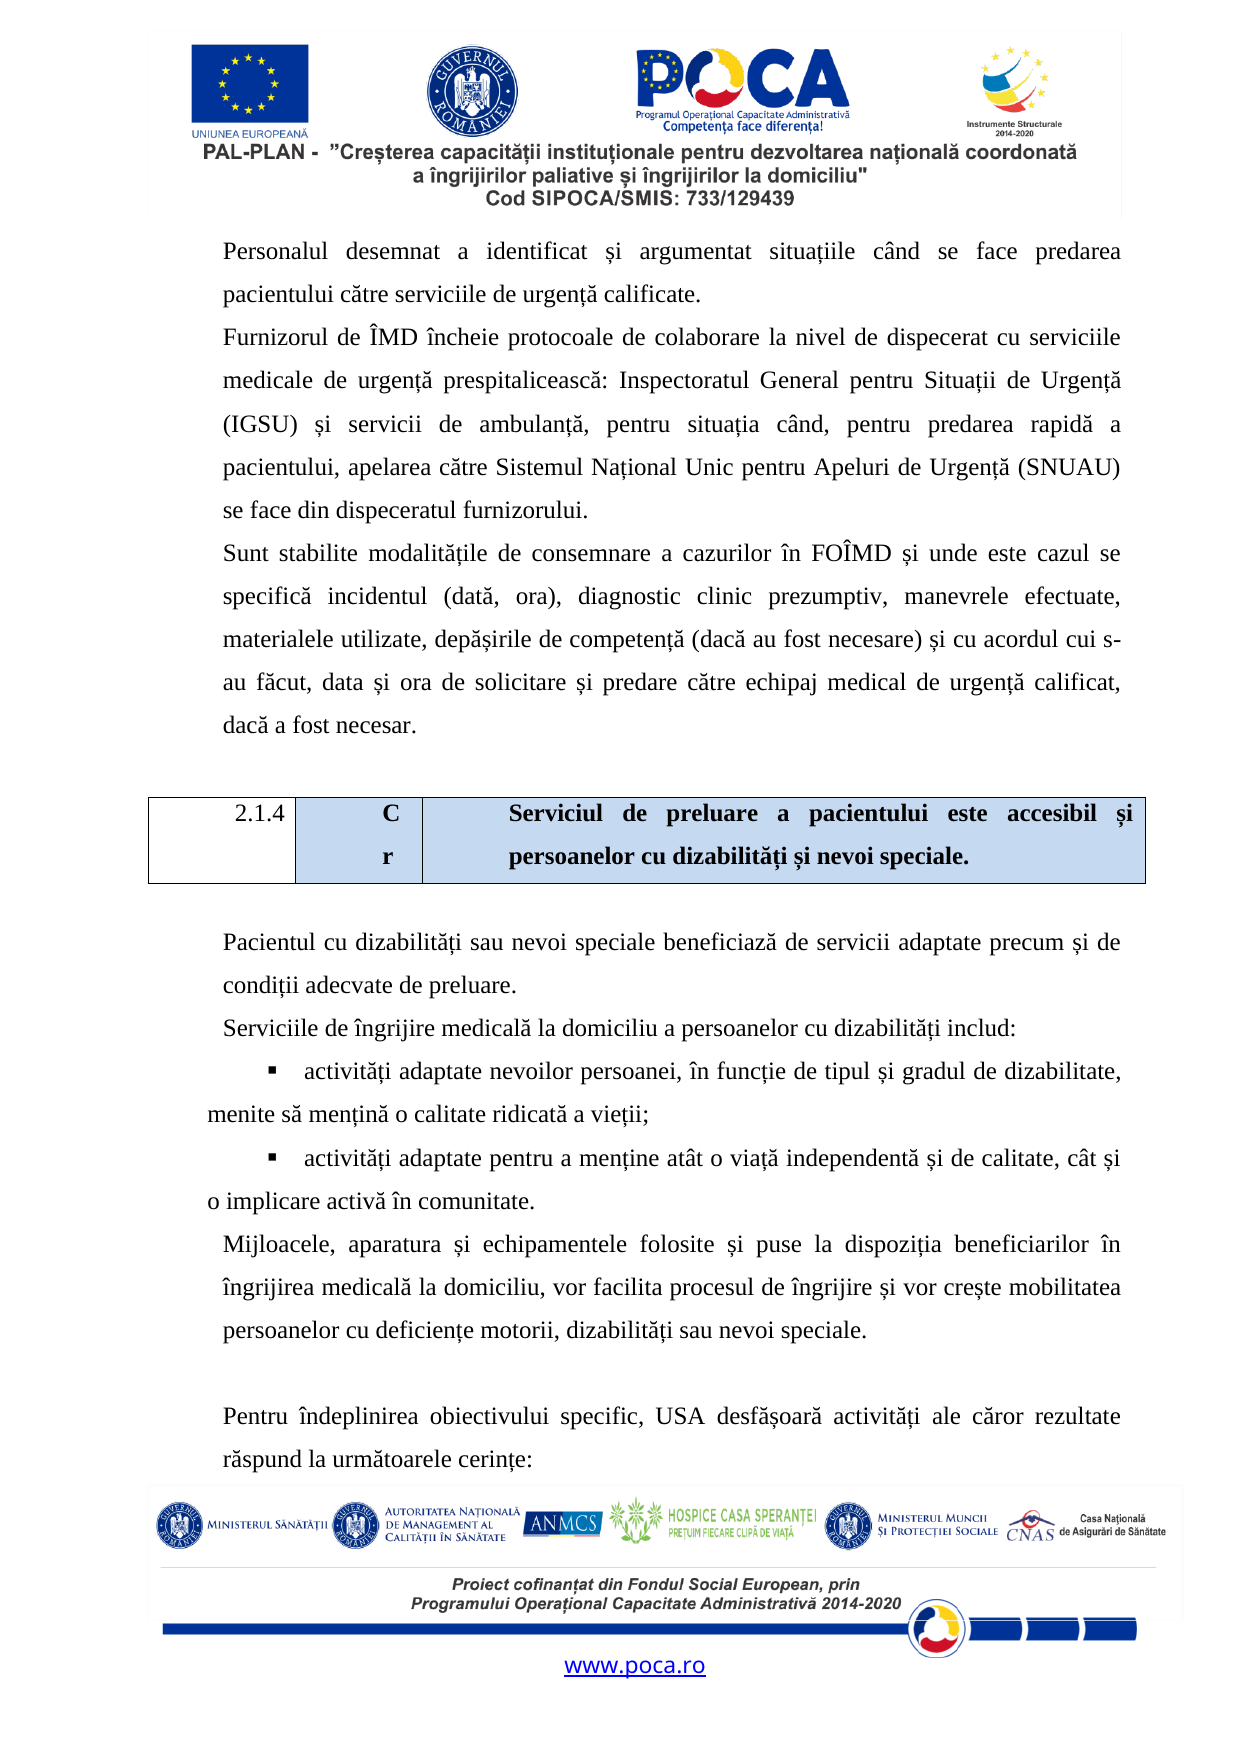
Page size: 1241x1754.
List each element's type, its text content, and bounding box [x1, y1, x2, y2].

picture [147, 1484, 1184, 1658]
table_header 2.1.4 [149, 798, 295, 883]
table_header Serviciul de preluare a pacientului este accesibil și persoanelor cu dizabilități și nevoi speciale. [423, 798, 1145, 883]
list activități adaptate pentru a menține atât o viață independentă și de calitate, cât și o implicare activă în comunitate. [207, 1143, 1122, 1214]
table_header Cr [296, 798, 422, 883]
list activități adaptate nevoilor persoanei, în funcție de tipul și gradul de dizabilitate, menite să mențină o calitate ridicată a vieții; [207, 1056, 1122, 1128]
text Mijloacele, aparatura și echipamentele folosite și puse la dispoziția beneficiarilor în îngrijirea medicală la domiciliu, vor facilita procesul de îngrijire și vor crește mobilitatea persoanelor cu deficiențe motorii, dizabilități sau nevoi speciale. [223, 1229, 1122, 1344]
text Pentru îndeplinirea obiectivului specific, USA desfășoară activități ale căror rezultate răspund la următoarele cerințe: [223, 1401, 1122, 1473]
text Pacientul cu dizabilități sau nevoi speciale beneficiază de servicii adaptate precum și de condiții adecvate de preluare. [223, 927, 1122, 999]
text Personalul desemnat a identificat și argumentat situațiile când se face predarea pacientului către serviciile de urgență calificate. [223, 236, 1122, 308]
picture [147, 29, 1123, 219]
text Serviciile de îngrijire medicală la domiciliu a persoanelor cu dizabilități includ: [223, 1013, 1122, 1042]
text Sunt stabilite modalitățile de consemnare a cazurilor în FOÎMD și unde este cazul se specifică incidentul (dată, ora), diagnostic clinic prezumptiv, manevrele efectuate, materialele utilizate, depășirile de competență (dacă au fost necesare) și cu acordul cui s-au făcut, data și ora de solicitare și predare către echipaj medical de urgență calificat, dacă a fost necesar. [223, 538, 1122, 739]
text Furnizorul de ÎMD încheie protocoale de colaborare la nivel de dispecerat cu serviciile medicale de urgență prespitalicească: Inspectoratul General pentru Situații de Urgență (IGSU) și servicii de ambulanță, pentru situația când, pentru predarea rapidă a pacientului, apelarea către Sistemul Național Unic pentru Apeluri de Urgență (SNUAU) se face din dispeceratul furnizorului. [223, 322, 1122, 524]
